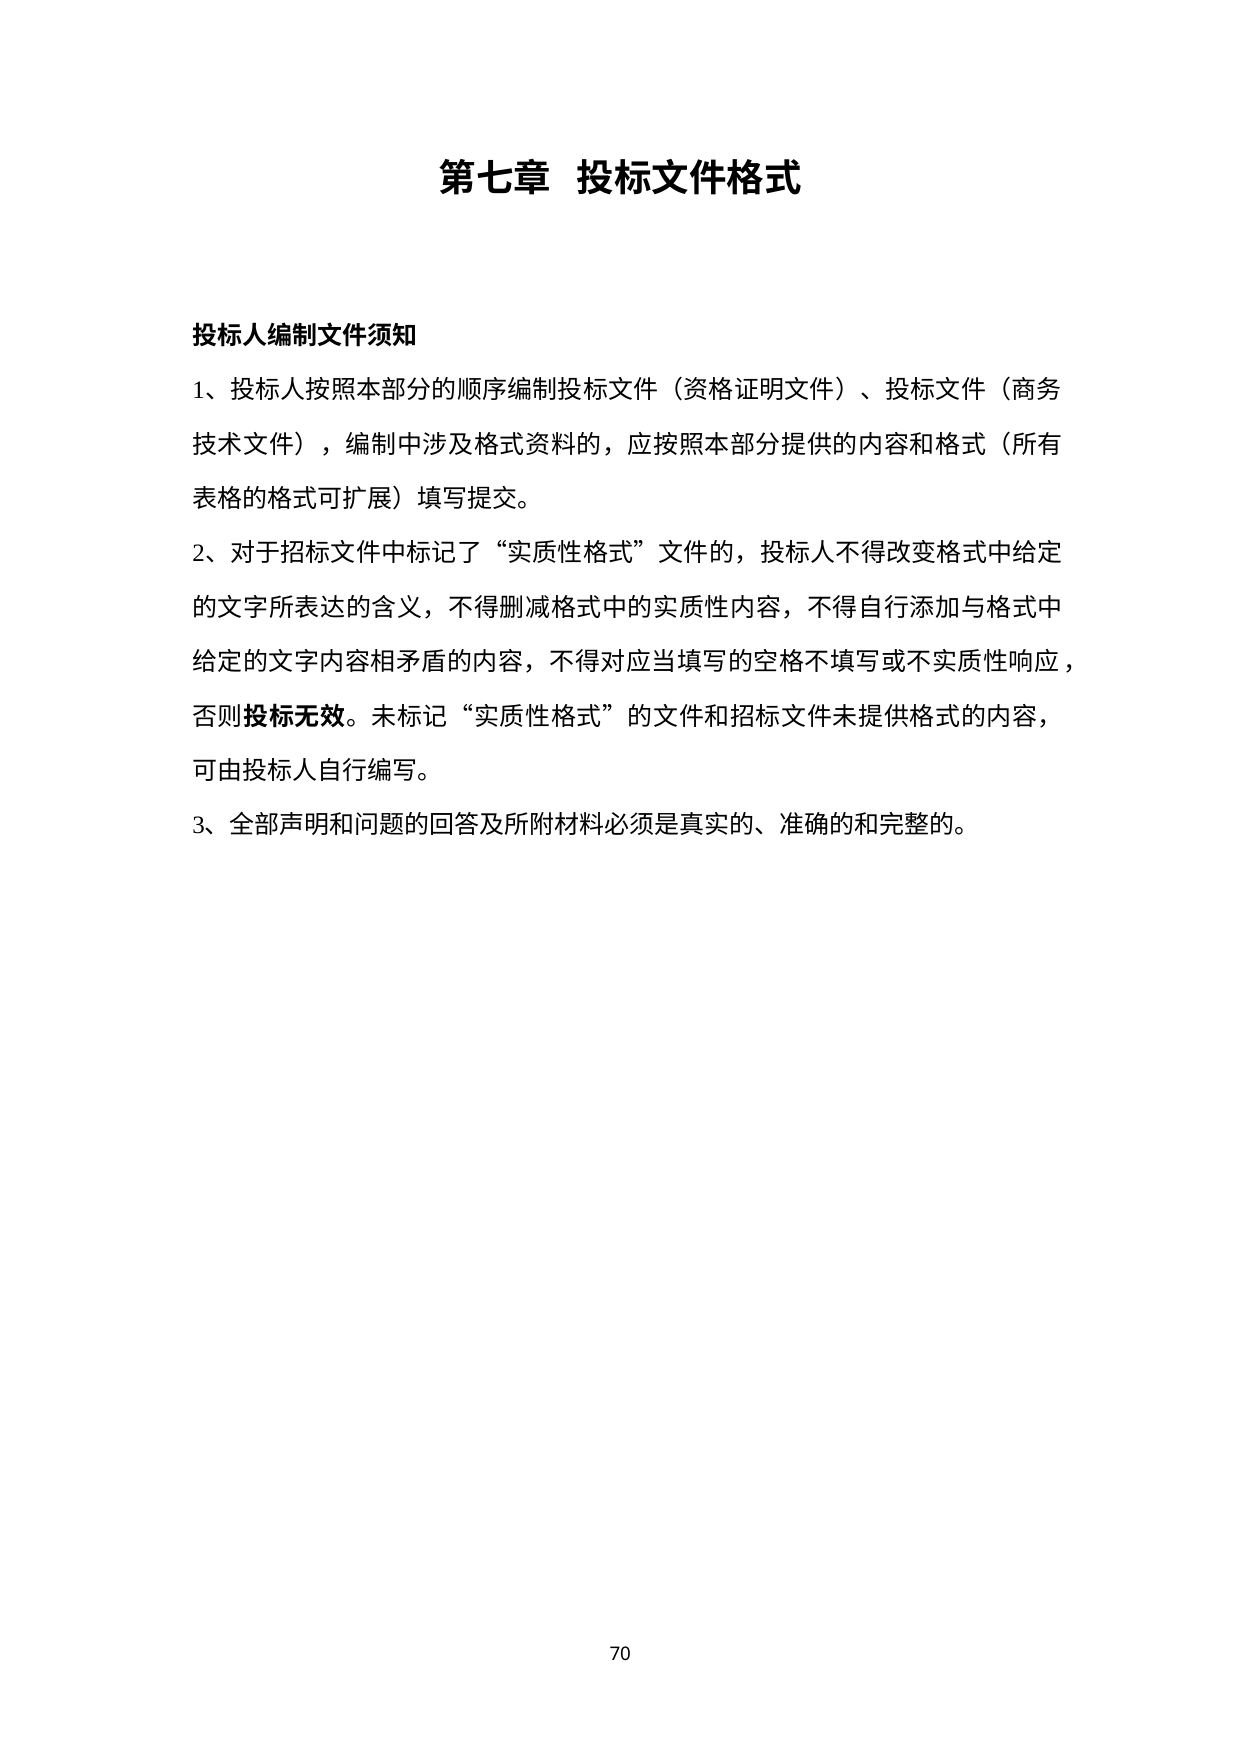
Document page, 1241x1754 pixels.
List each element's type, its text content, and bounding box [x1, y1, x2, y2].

text 第七章 投标文件格式 [177, 148, 1063, 202]
text 投标人编制文件须知 [192, 315, 1063, 352]
text 3、全部声明和问题的回答及所附材料必须是真实的、准确的和完整的。 [192, 805, 1063, 841]
text 1、投标人按照本部分的顺序编制投标文件（资格证明文件）、投标文件（商务技术文件），编制中涉及格式资料的，应按照本部分提供的内容和格式（所有表格的格式可扩展）填写提交。 [192, 370, 1063, 515]
text 2、对于招标文件中标记了“实质性格式”文件的，投标人不得改变格式中给定的文字所表达的含义，不得删减格式中的实质性内容，不得自行添加与格式中给定的文字内容相矛盾的内容，不得对应当填写的空格不填写或不实质性响应，否则投标无效。未标记“实质性格式”的文件和招标文件未提供格式的内容，可由投标人自行编写。 [192, 533, 1063, 787]
